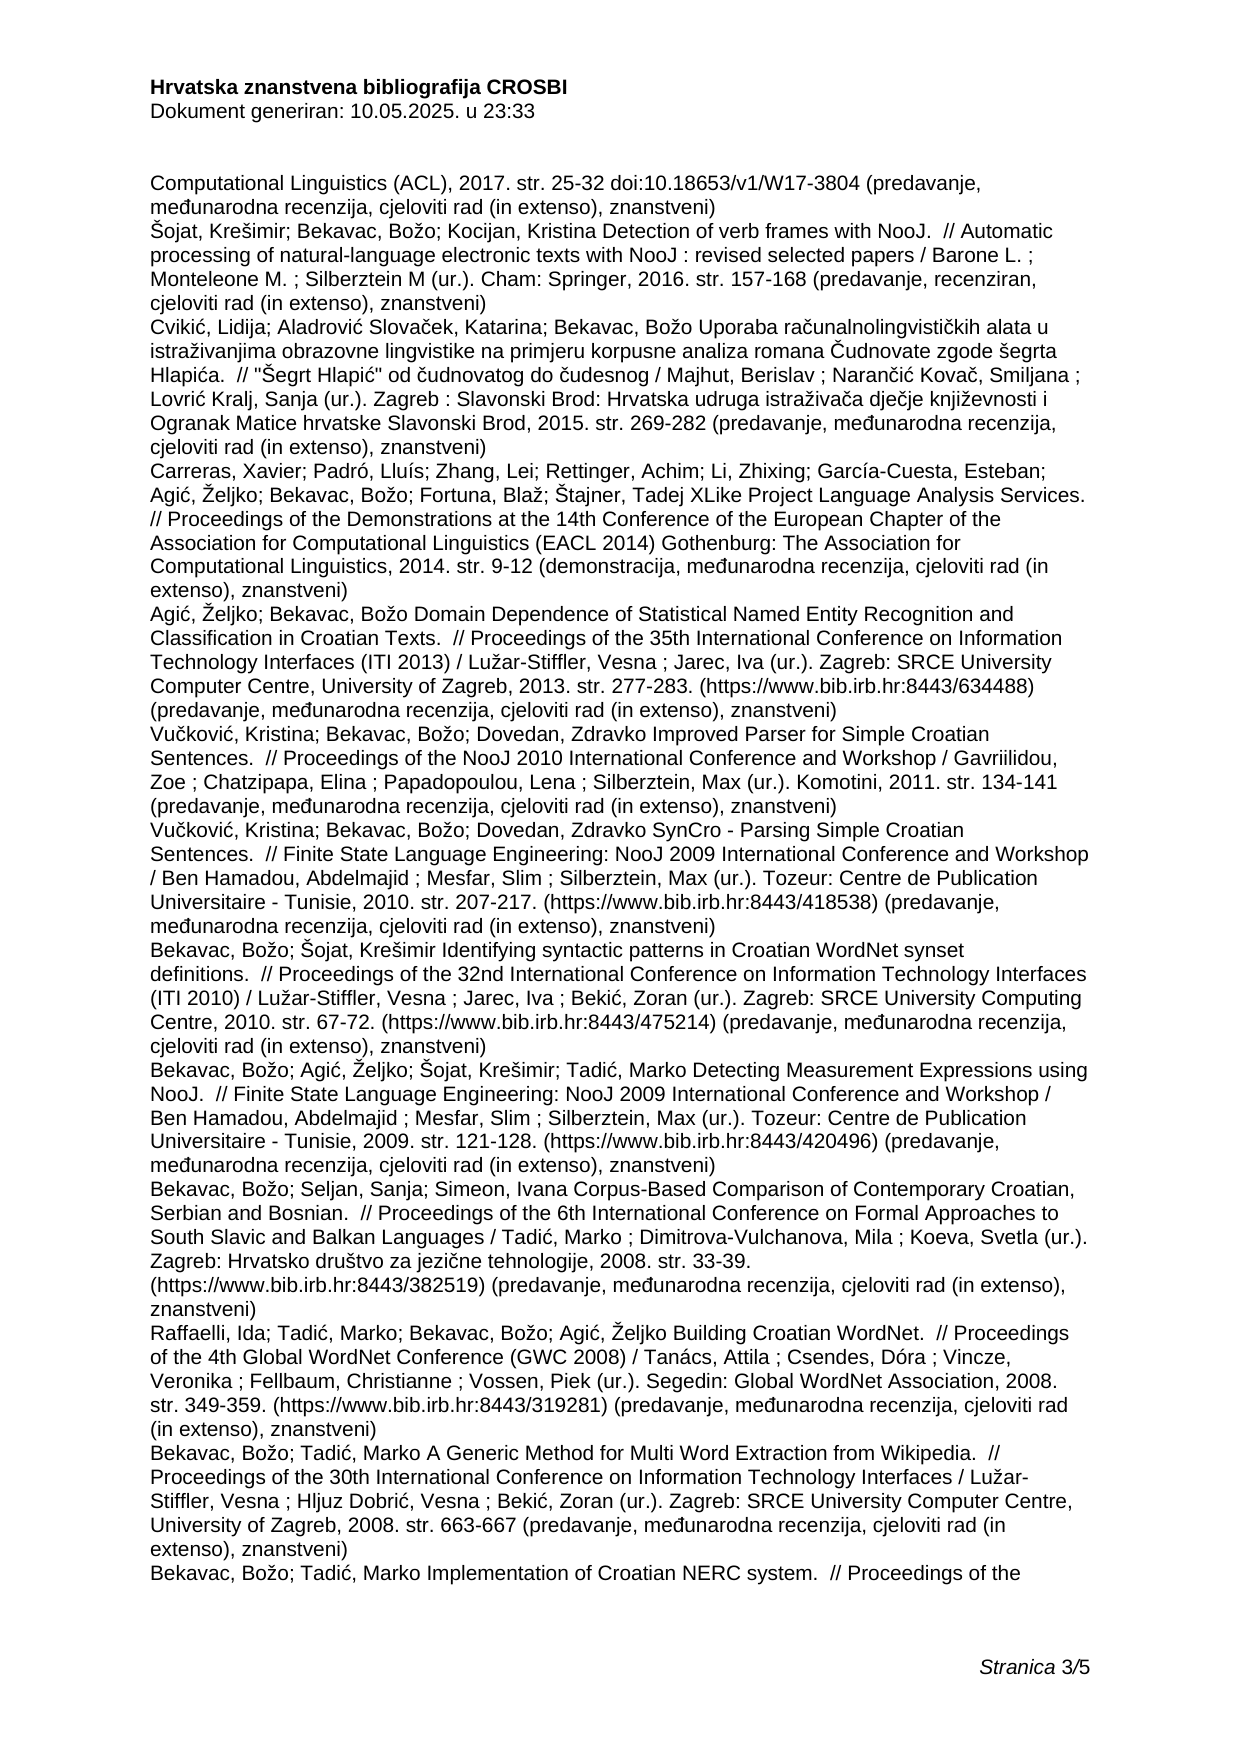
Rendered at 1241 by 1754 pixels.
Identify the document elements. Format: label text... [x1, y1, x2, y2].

text Agić, Željko; Bekavac, Božo [150, 602, 1090, 722]
text Bekavac, Božo; Agić, Željko; Šojat, Krešimir; Tadić, Marko [150, 1057, 1090, 1177]
text Cvikić, Lidija; Aladrović Slovaček, Katarina; Bekavac, Božo [150, 315, 1090, 458]
text Bekavac, Božo; Šojat, Krešimir [150, 938, 1090, 1057]
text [150, 171, 1090, 219]
text Raffaelli, Ida; Tadić, Marko; Bekavac, Božo; Agić, Željko [150, 1321, 1090, 1441]
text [150, 1561, 1090, 1584]
text Bekavac, Božo; Seljan, Sanja; Simeon, Ivana [150, 1177, 1090, 1321]
text Carreras, Xavier; Padró, Lluís; Zhang, Lei; Rettinger, Achim; Li, Zhixing; García-Cuesta, Esteban; Agić, Željko; Bekavac, Božo; Fortuna, Blaž; Štajner, Tadej [150, 458, 1090, 602]
text Vučković, Kristina; Bekavac, Božo; Dovedan, Zdravko [150, 818, 1090, 938]
text Vučković, Kristina; Bekavac, Božo; Dovedan, Zdravko [150, 722, 1090, 818]
text Šojat, Krešimir; Bekavac, Božo; Kocijan, Kristina [150, 219, 1090, 315]
text Bekavac, Božo; Tadić, Marko [150, 1441, 1090, 1561]
